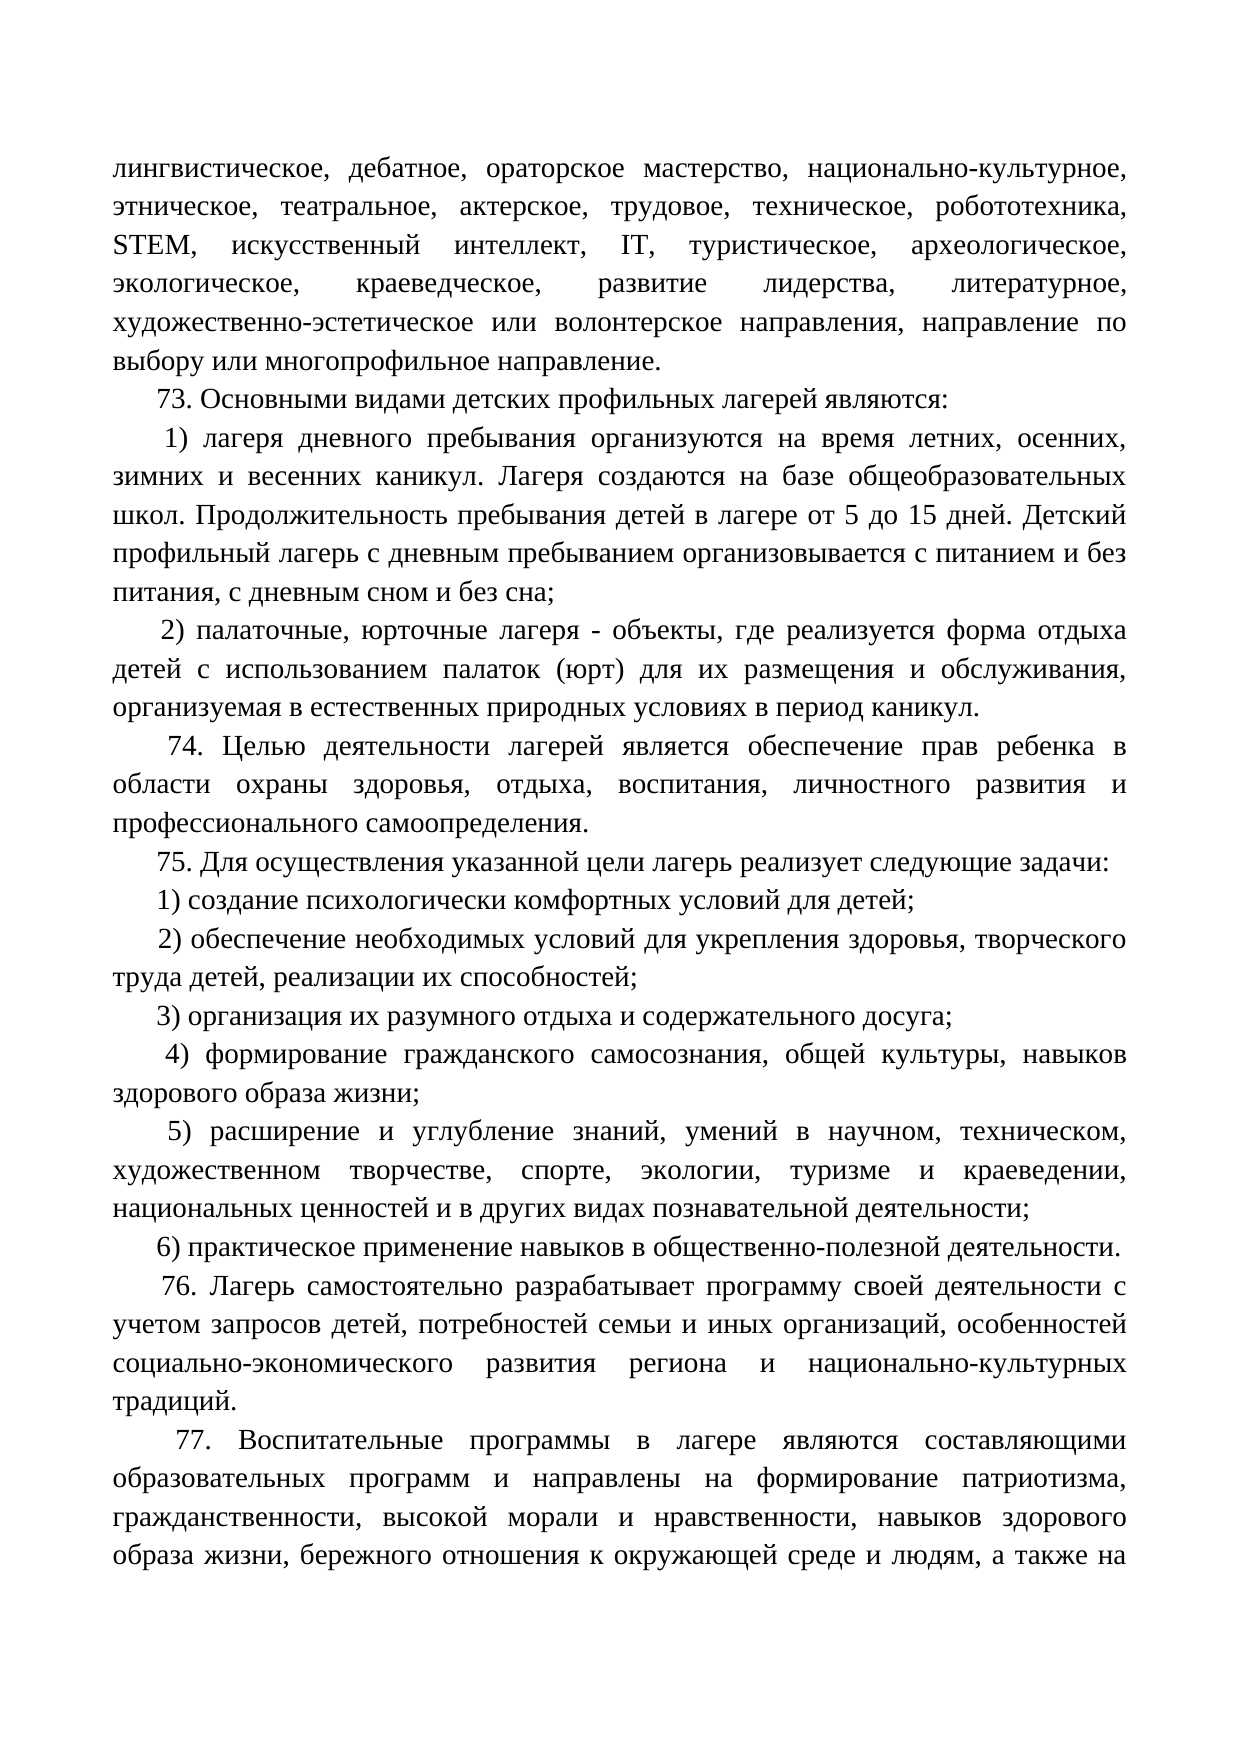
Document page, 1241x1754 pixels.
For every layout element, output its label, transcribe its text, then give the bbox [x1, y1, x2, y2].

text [112, 150, 1128, 376]
text 5) расширение и углубление знаний, умений в научном, техническом, художественном творчестве, спорте, экологии, туризме и краеведении, национальных ценностей и в других видах познавательной деятельности; [112, 1113, 1128, 1224]
text 74. Целью деятельности лагерей является обеспечение прав ребенка в области охраны здоровья, отдыха, воспитания, личностного развития и профессионального самоопределения. [112, 728, 1128, 839]
text 3) организация их разумного отдыха и содержательного досуга; [112, 998, 1128, 1031]
text 1) создание психологически комфортных условий для детей; [112, 882, 1128, 916]
text 73. Основными видами детских профильных лагерей являются: [112, 381, 1128, 415]
text 2) палаточные, юрточные лагеря - объекты, где реализуется форма отдыха детей с использованием палаток (юрт) для их размещения и обслуживания, организуемая в естественных природных условиях в период каникул. [112, 612, 1128, 723]
text 2) обеспечение необходимых условий для укрепления здоровья, творческого труда детей, реализации их способностей; [112, 921, 1128, 993]
text 1) лагеря дневного пребывания организуются на время летних, осенних, зимних и весенних каникул. Лагеря создаются на базе общеобразовательных школ. Продолжительность пребывания детей в лагере от 5 до 15 дней. Детский профильный лагерь с дневным пребыванием организовывается с питанием и без питания, с дневным сном и без сна; [112, 420, 1128, 607]
text 4) формирование гражданского самосознания, общей культуры, навыков здорового образа жизни; [112, 1036, 1128, 1108]
text 75. Для осуществления указанной цели лагерь реализует следующие задачи: [112, 844, 1128, 877]
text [112, 1422, 1128, 1571]
text 76. Лагерь самостоятельно разрабатывает программу своей деятельности с учетом запросов детей, потребностей семьи и иных организаций, особенностей социально-экономического развития региона и национально-культурных традиций. [112, 1268, 1128, 1417]
text 6) практическое применение навыков в общественно-полезной деятельности. [112, 1229, 1128, 1263]
